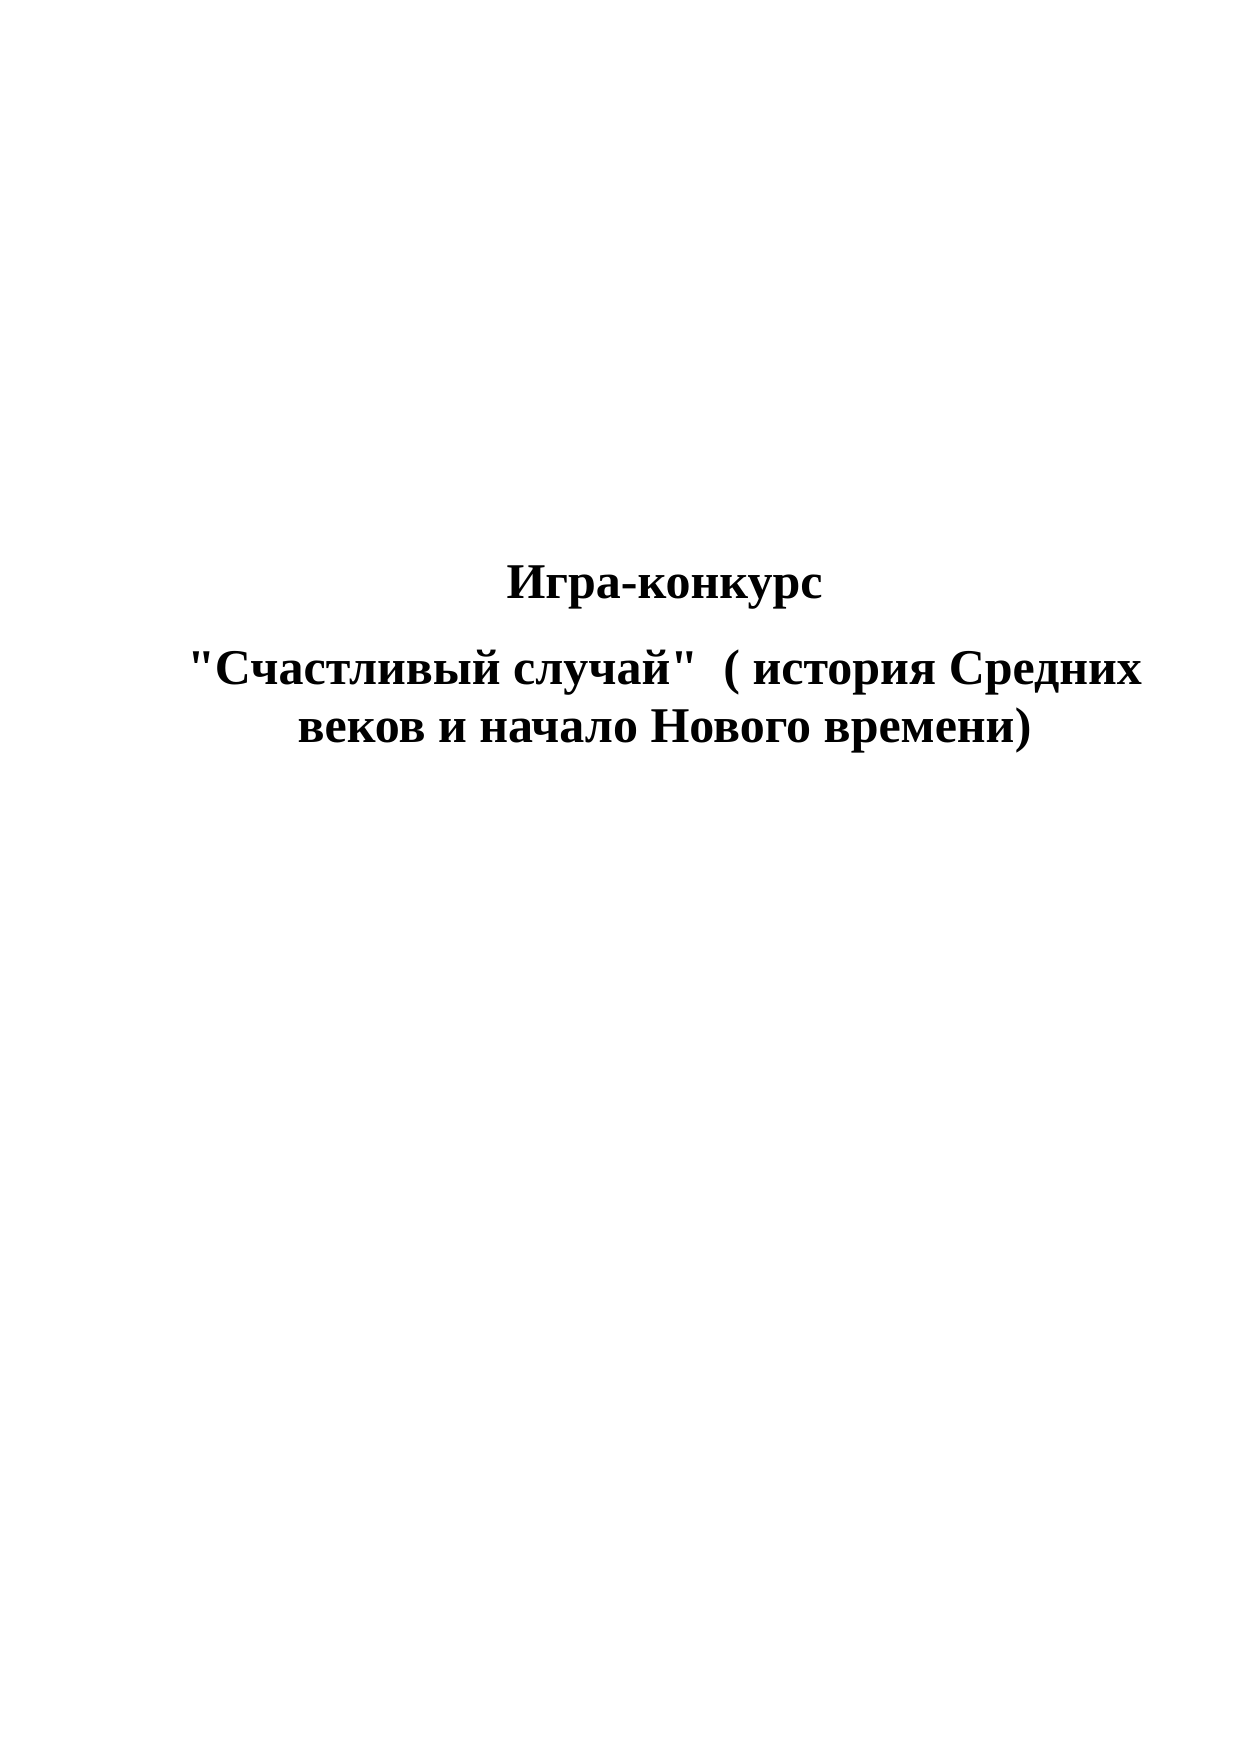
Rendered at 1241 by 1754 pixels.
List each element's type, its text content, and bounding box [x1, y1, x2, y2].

subtitle Игра-конкурс [177, 551, 1152, 609]
subtitle "Счастливый случай" ( история Средних веков и начало Нового времени) [177, 638, 1152, 753]
